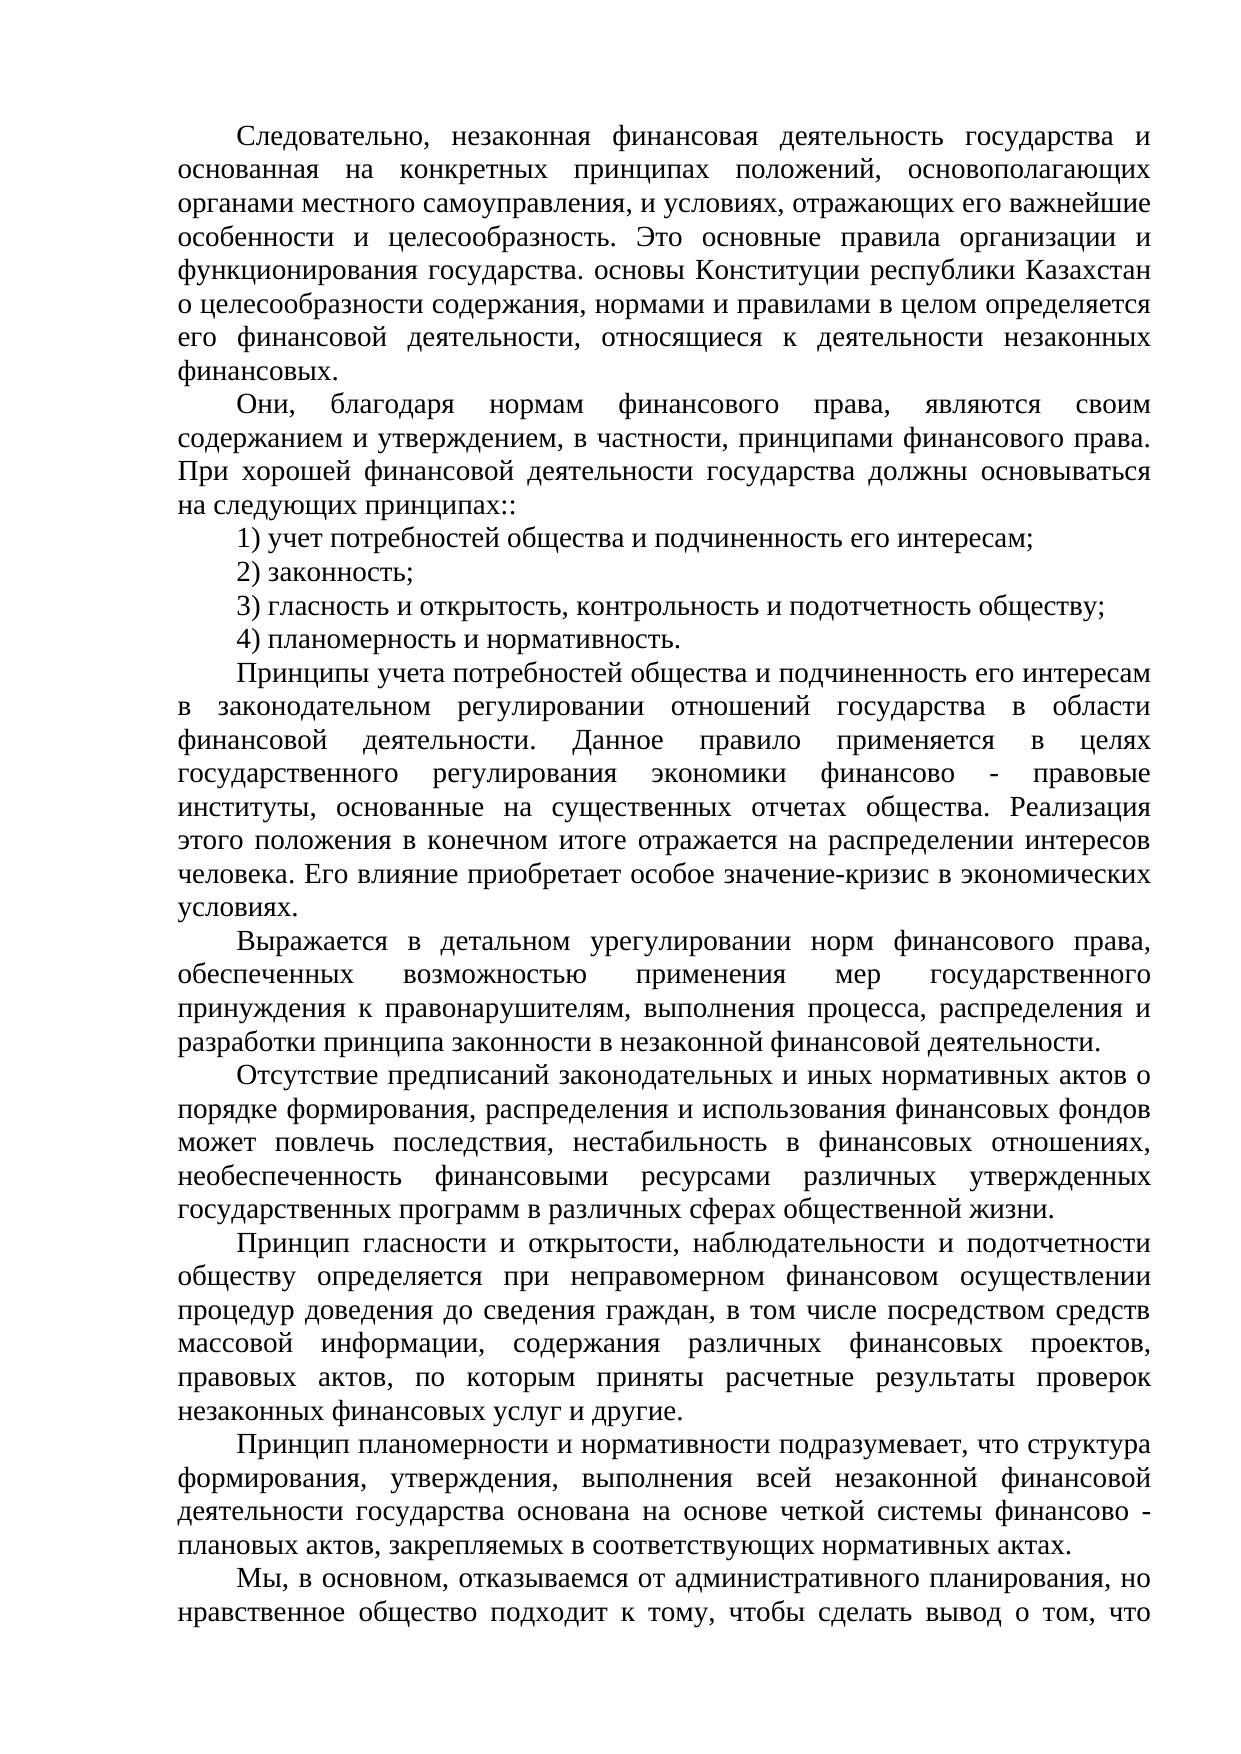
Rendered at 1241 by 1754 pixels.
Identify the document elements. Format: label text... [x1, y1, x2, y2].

text Следовательно, незаконная финансовая деятельность государства и основанная на конкретных принципах положений, основополагающих органами местного самоуправления, и условиях, отражающих его важнейшие особенности и целесообразность. Это основные правила организации и функционирования государства. основы Конституции республики Казахстан о целесообразности содержания, нормами и правилами в целом определяется его финансовой деятельности, относящиеся к деятельности незаконных финансовых. [177, 118, 1152, 386]
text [177, 1560, 1152, 1627]
text Принципы учета потребностей общества и подчиненность его интересам в законодательном регулировании отношений государства в области финансовой деятельности. Данное правило применяется в целях государственного регулирования экономики финансово - правовые институты, основанные на существенных отчетах общества. Реализация этого положения в конечном итоге отражается на распределении интересов человека. Его влияние приобретает особое значение-кризис в экономических условиях. [177, 655, 1152, 923]
text Отсутствие предписаний законодательных и иных нормативных актов о порядке формирования, распределения и использования финансовых фондов может повлечь последствия, нестабильность в финансовых отношениях, необеспеченность финансовыми ресурсами различных утвержденных государственных программ в различных сферах общественной жизни. [177, 1057, 1152, 1225]
text 2) законность; [177, 554, 1152, 588]
text Принцип гласности и открытости, наблюдательности и подотчетности обществу определяется при неправомерном финансовом осуществлении процедур доведения до сведения граждан, в том числе посредством средств массовой информации, содержания различных финансовых проектов, правовых актов, по которым приняты расчетные результаты проверок незаконных финансовых услуг и другие. [177, 1225, 1152, 1426]
text 1) учет потребностей общества и подчиненность его интересам; [177, 521, 1152, 554]
text Выражается в детальном урегулировании норм финансового права, обеспеченных возможностью применения мер государственного принуждения к правонарушителям, выполнения процесса, распределения и разработки принципа законности в незаконной финансовой деятельности. [177, 923, 1152, 1057]
text 3) гласность и открытость, контрольность и подотчетность обществу; [177, 588, 1152, 621]
text Принцип планомерности и нормативности подразумевает, что структура формирования, утверждения, выполнения всей незаконной финансовой деятельности государства основана на основе четкой системы финансово - плановых актов, закрепляемых в соответствующих нормативных актах. [177, 1426, 1152, 1560]
text Они, благодаря нормам финансового права, являются своим содержанием и утверждением, в частности, принципами финансового права. При хорошей финансовой деятельности государства должны основываться на следующих принципах:: [177, 386, 1152, 521]
text 4) планомерность и нормативность. [177, 621, 1152, 655]
